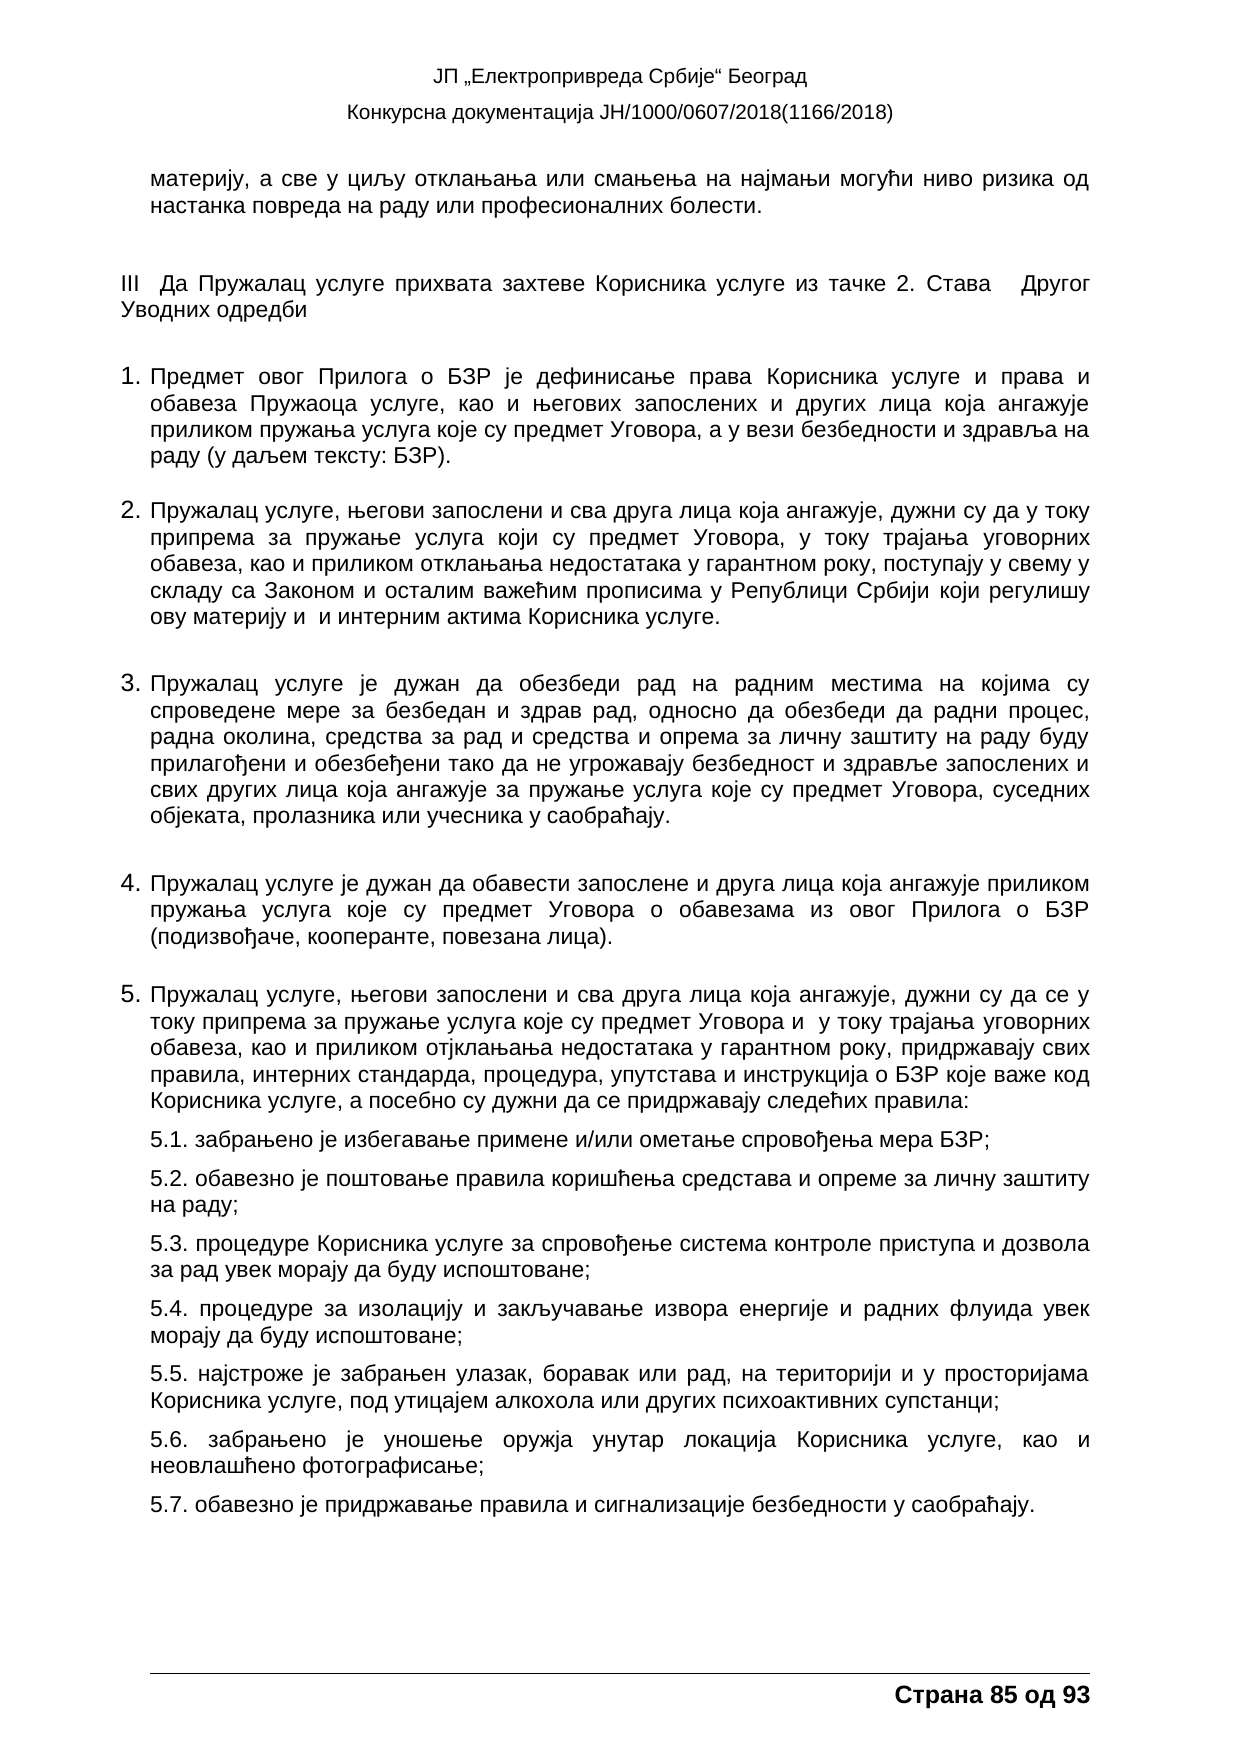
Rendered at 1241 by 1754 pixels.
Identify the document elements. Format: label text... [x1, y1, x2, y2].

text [150, 165, 1090, 218]
text 5.5. најстроже је забрањен улазак, боравак или рад, на територији и у просторијама Корисника услуге, под утицајем алкохола или других психоактивних супстанци; [150, 1360, 1090, 1413]
text 5.3. процедуре Корисника услуге за спровођење система контроле приступа и дозвола за рад увек морају да буду испоштоване; [150, 1230, 1090, 1283]
list Пружалац услуге је дужан да обезбеди рад на радним местима на којима су спроведене мере за безбедан и здрав рад, односно да обезбеди да радни процес, радна околина, средства за рад и средства и опрема за личну заштиту на раду буду прилагођени и обезбеђени тако да не угрожавају безбедност и здравље запослених и свих других лица која ангажује за пружање услуга које су предмет Уговора, суседних објеката, пролазника или учесника у саобраћају. [120, 668, 1090, 829]
text 5.6. забрањено је уношење оружја унутар локација Корисника услуге, као и неовлашћено фотографисање; [150, 1426, 1090, 1478]
list Предмет овог Прилога o БЗР је дефинисање права Корисника услуге и права и обавеза Пружаоца услуге, као и његових запослених и других лица која ангажује приликом пружања услуга које су предмет Уговора, а у вези безбедности и здравља на раду (у даљем тексту: БЗР). [120, 361, 1090, 469]
list Пружалац услуге, његови запослени и сва друга лица која ангажује, дужни су да у току припрема за пружање услуга који су предмет Уговора, у току трајања уговорних обавеза, као и приликом отклањања недостатака у гарантном року, поступају у свему у складу са Законом и осталим важећим прописима у Републици Србији који регулишу ову материју и и интерним актима Корисника услуге. [120, 495, 1090, 629]
text III Да Пружалац услуге прихвата захтеве Корисника услуге из тачке 2. Става Другог Уводних одредби [120, 269, 1090, 322]
list Пружалац услуге, његови запослени и сва друга лица која ангажује, дужни су да се у току припрема за пружање услуга које су предмет Уговора и у току трајања уговорних обавеза, као и приликом отјклањања недостатака у гарантном року, придржавају свих правила, интерних стандарда, процедура, упутстава и инструкција о БЗР које важе код Корисника услуге, а посебно су дужни да се придржавају следећих правила: [120, 979, 1090, 1113]
text 5.2. обавезно је поштовање правила коришћења средстава и опреме за личну заштиту на раду; [150, 1165, 1090, 1217]
text 5.7. обавезно је придржавање правила и сигнализације безбедности у саобраћају. [150, 1491, 1090, 1517]
text 5.1. забрањено је избегавање примене и/или ометање спровођења мера БЗР; [150, 1126, 1090, 1152]
list Пружалац услуге је дужан да обавести запослене и друга лица која ангажује приликом пружања услуга које су предмет Уговора о обавезама из овог Прилога о БЗР (подизвођаче, кооперанте, повезана лица). [120, 868, 1090, 949]
text 5.4. процедуре за изолацију и закључавање извора енергије и радних флуида увек морају да буду испоштоване; [150, 1295, 1090, 1348]
